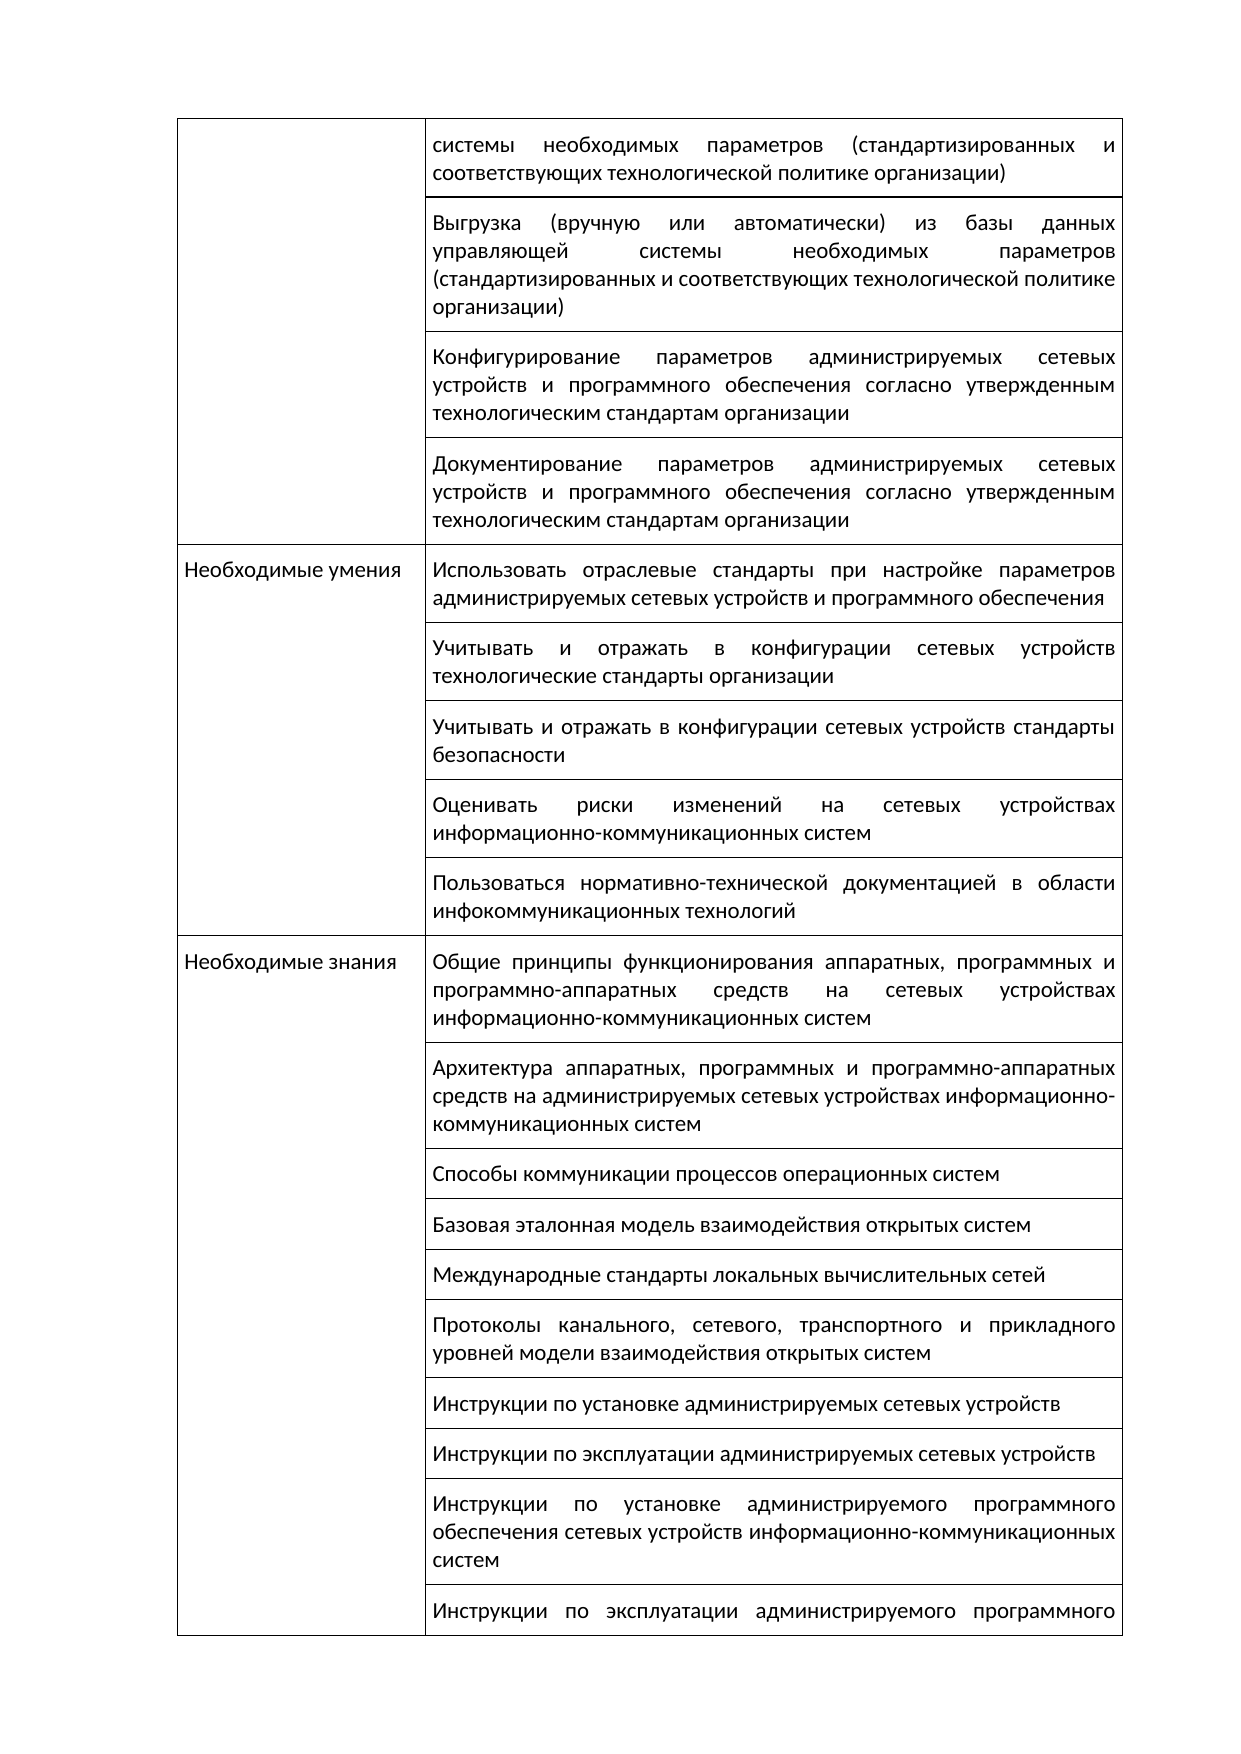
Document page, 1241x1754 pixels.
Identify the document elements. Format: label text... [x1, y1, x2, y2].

table_cell Инструкции по установке администрируемых сетевых устройств [426, 1378, 1122, 1427]
table_cell Общие принципы функционирования аппаратных, программных и программно-аппаратных средств на сетевых устройствах информационно-коммуникационных систем [426, 936, 1122, 1042]
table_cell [426, 1585, 1122, 1634]
table_cell Использовать отраслевые стандарты при настройке параметров администрируемых сетевых устройств и программного обеспечения [426, 545, 1122, 622]
table_cell Архитектура аппаратных, программных и программно-аппаратных средств на администрируемых сетевых устройствах информационно-коммуникационных систем [426, 1043, 1122, 1148]
table_cell Необходимые знания [178, 936, 425, 1634]
table_cell Учитывать и отражать в конфигурации сетевых устройств технологические стандарты организации [426, 623, 1122, 700]
table_cell Пользоваться нормативно-технической документацией в области инфокоммуникационных технологий [426, 858, 1122, 935]
table_cell Международные стандарты локальных вычислительных сетей [426, 1250, 1122, 1299]
table_cell Инструкции по эксплуатации администрируемых сетевых устройств [426, 1429, 1122, 1478]
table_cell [426, 119, 1122, 196]
table_cell Протоколы канального, сетевого, транспортного и прикладного уровней модели взаимодействия открытых систем [426, 1300, 1122, 1377]
table_cell Способы коммуникации процессов операционных систем [426, 1149, 1122, 1198]
table_cell Документирование параметров администрируемых сетевых устройств и программного обеспечения согласно утвержденным технологическим стандартам организации [426, 438, 1122, 543]
table_cell Выгрузка (вручную или автоматически) из базы данных управляющей системы необходимых параметров (стандартизированных и соответствующих технологической политике организации) [426, 198, 1122, 331]
table_cell Инструкции по установке администрируемого программного обеспечения сетевых устройств информационно-коммуникационных систем [426, 1479, 1122, 1584]
table_cell Оценивать риски изменений на сетевых устройствах информационно-коммуникационных систем [426, 780, 1122, 857]
table_cell Необходимые умения [178, 545, 425, 935]
table_cell Учитывать и отражать в конфигурации сетевых устройств стандарты безопасности [426, 701, 1122, 778]
table_cell Базовая эталонная модель взаимодействия открытых систем [426, 1199, 1122, 1248]
table_cell Конфигурирование параметров администрируемых сетевых устройств и программного обеспечения согласно утвержденным технологическим стандартам организации [426, 332, 1122, 437]
